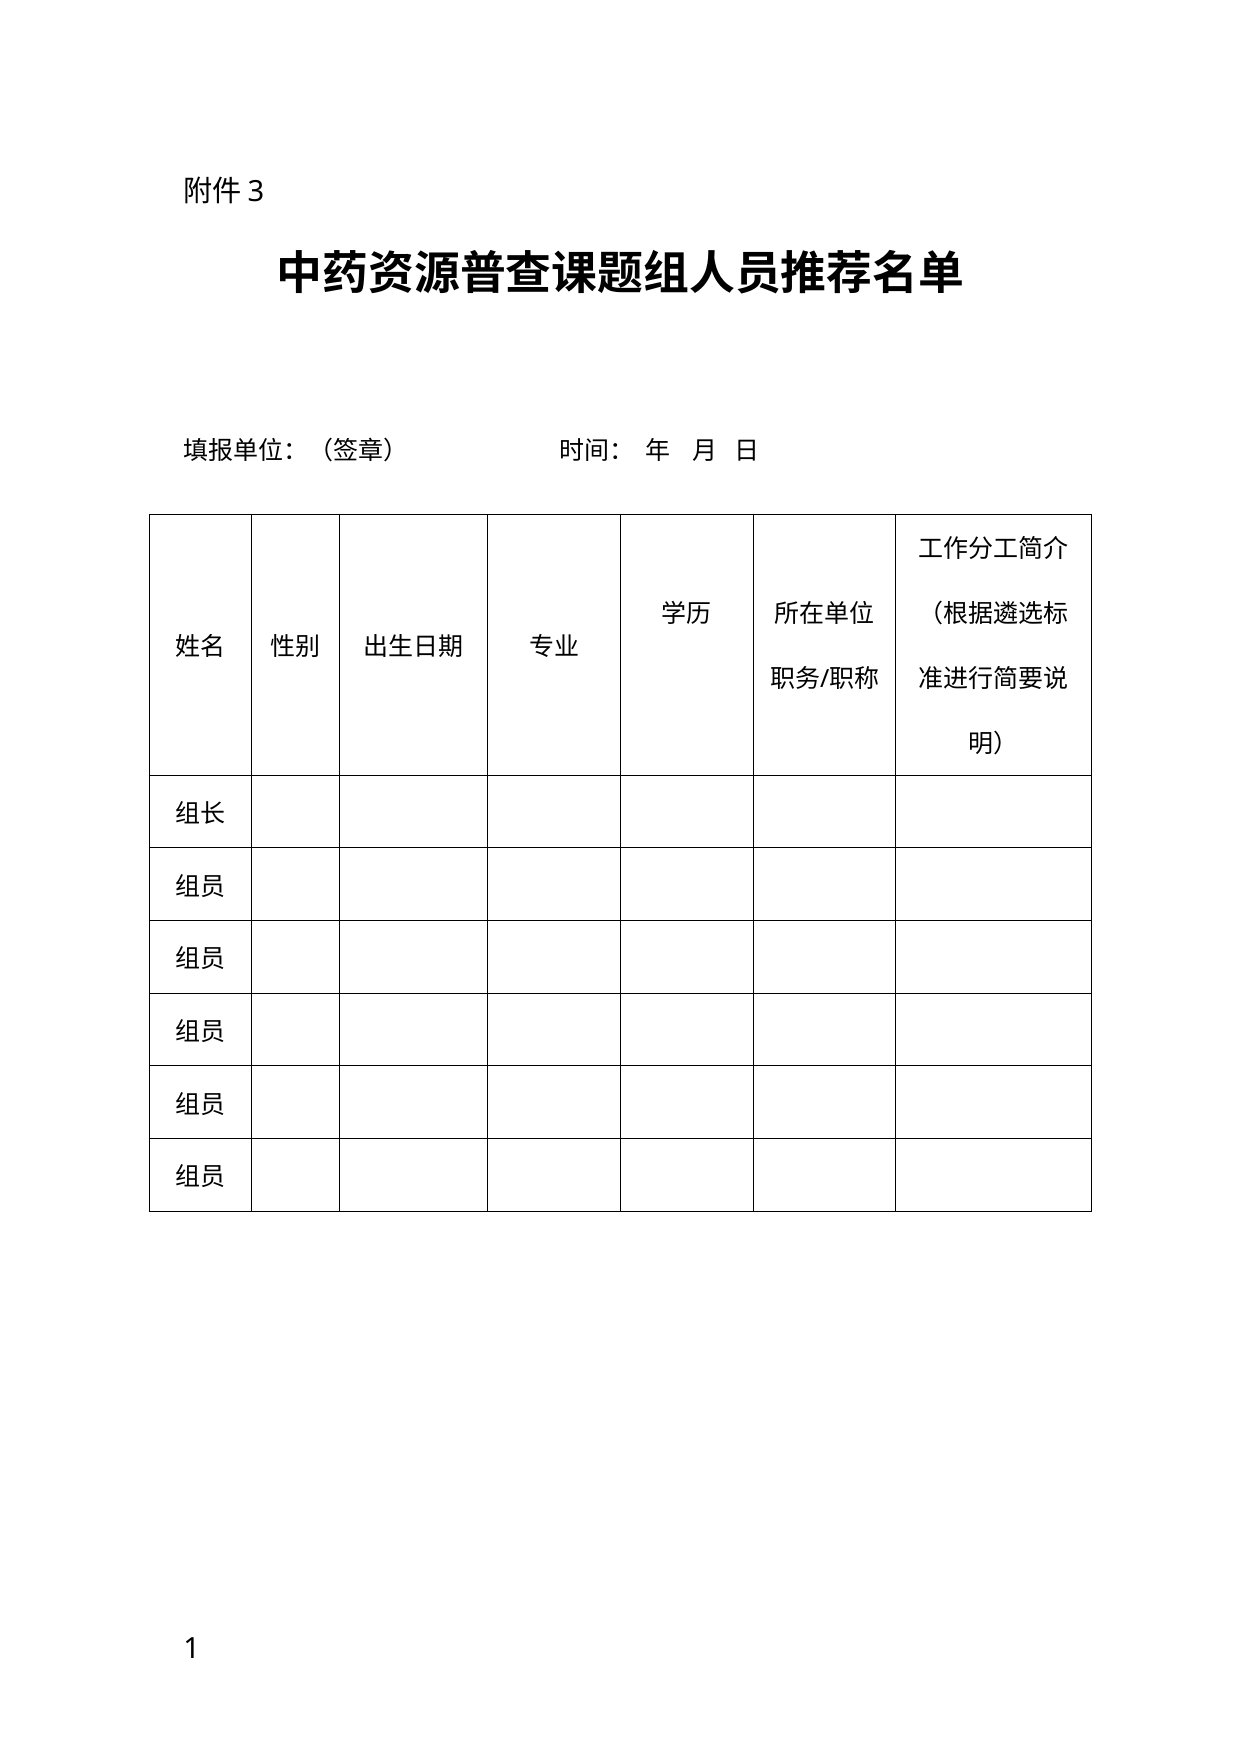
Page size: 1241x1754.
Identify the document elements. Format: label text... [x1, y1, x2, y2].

table_cell [754, 1139, 895, 1211]
table_cell [621, 921, 753, 993]
table_cell [896, 921, 1091, 993]
table_cell [340, 776, 487, 847]
table_cell [621, 776, 753, 847]
table_cell [340, 1139, 487, 1211]
table_header 工作分工简介（根据遴选标准进行简要说明） [896, 515, 1091, 774]
table_cell [896, 1066, 1091, 1138]
table_cell [488, 1139, 620, 1211]
table_cell [488, 921, 620, 993]
table_cell [754, 776, 895, 847]
table_cell [754, 921, 895, 993]
table_cell 组员 [150, 1066, 251, 1138]
text 填报单位：（签章） 时间： 年 月 日 [183, 416, 1057, 481]
table_header 出生日期 [340, 515, 487, 774]
table_cell [754, 1066, 895, 1138]
text 中药资源普查课题组人员推荐名单 [183, 221, 1057, 318]
table_cell [896, 1139, 1091, 1211]
table_cell 组员 [150, 1139, 251, 1211]
table_cell [621, 994, 753, 1065]
table_cell [252, 921, 339, 993]
table_cell [488, 848, 620, 920]
table_cell [252, 776, 339, 847]
table_header 姓名 [150, 515, 251, 774]
text 附件3 [183, 156, 1057, 221]
table_cell 组员 [150, 848, 251, 920]
table_cell [252, 1139, 339, 1211]
table_header 学历 [621, 515, 753, 774]
table_cell [488, 994, 620, 1065]
table_cell [621, 1139, 753, 1211]
table_cell [621, 1066, 753, 1138]
table_header 性别 [252, 515, 339, 774]
table_header 所在单位 职务/职称 [754, 515, 895, 774]
table_cell [252, 1066, 339, 1138]
table_cell [896, 776, 1091, 847]
table_cell [252, 994, 339, 1065]
table_cell [488, 776, 620, 847]
table_cell 组员 [150, 921, 251, 993]
table_cell [340, 848, 487, 920]
table_cell [340, 1066, 487, 1138]
table_cell [621, 848, 753, 920]
table_cell [896, 994, 1091, 1065]
table_cell [488, 1066, 620, 1138]
table_cell [754, 994, 895, 1065]
table_header 专业 [488, 515, 620, 774]
table_cell [896, 848, 1091, 920]
table_cell [340, 994, 487, 1065]
table_cell 组员 [150, 994, 251, 1065]
table_cell [754, 848, 895, 920]
table_cell [340, 921, 487, 993]
table_cell [252, 848, 339, 920]
table_cell 组长 [150, 776, 251, 847]
